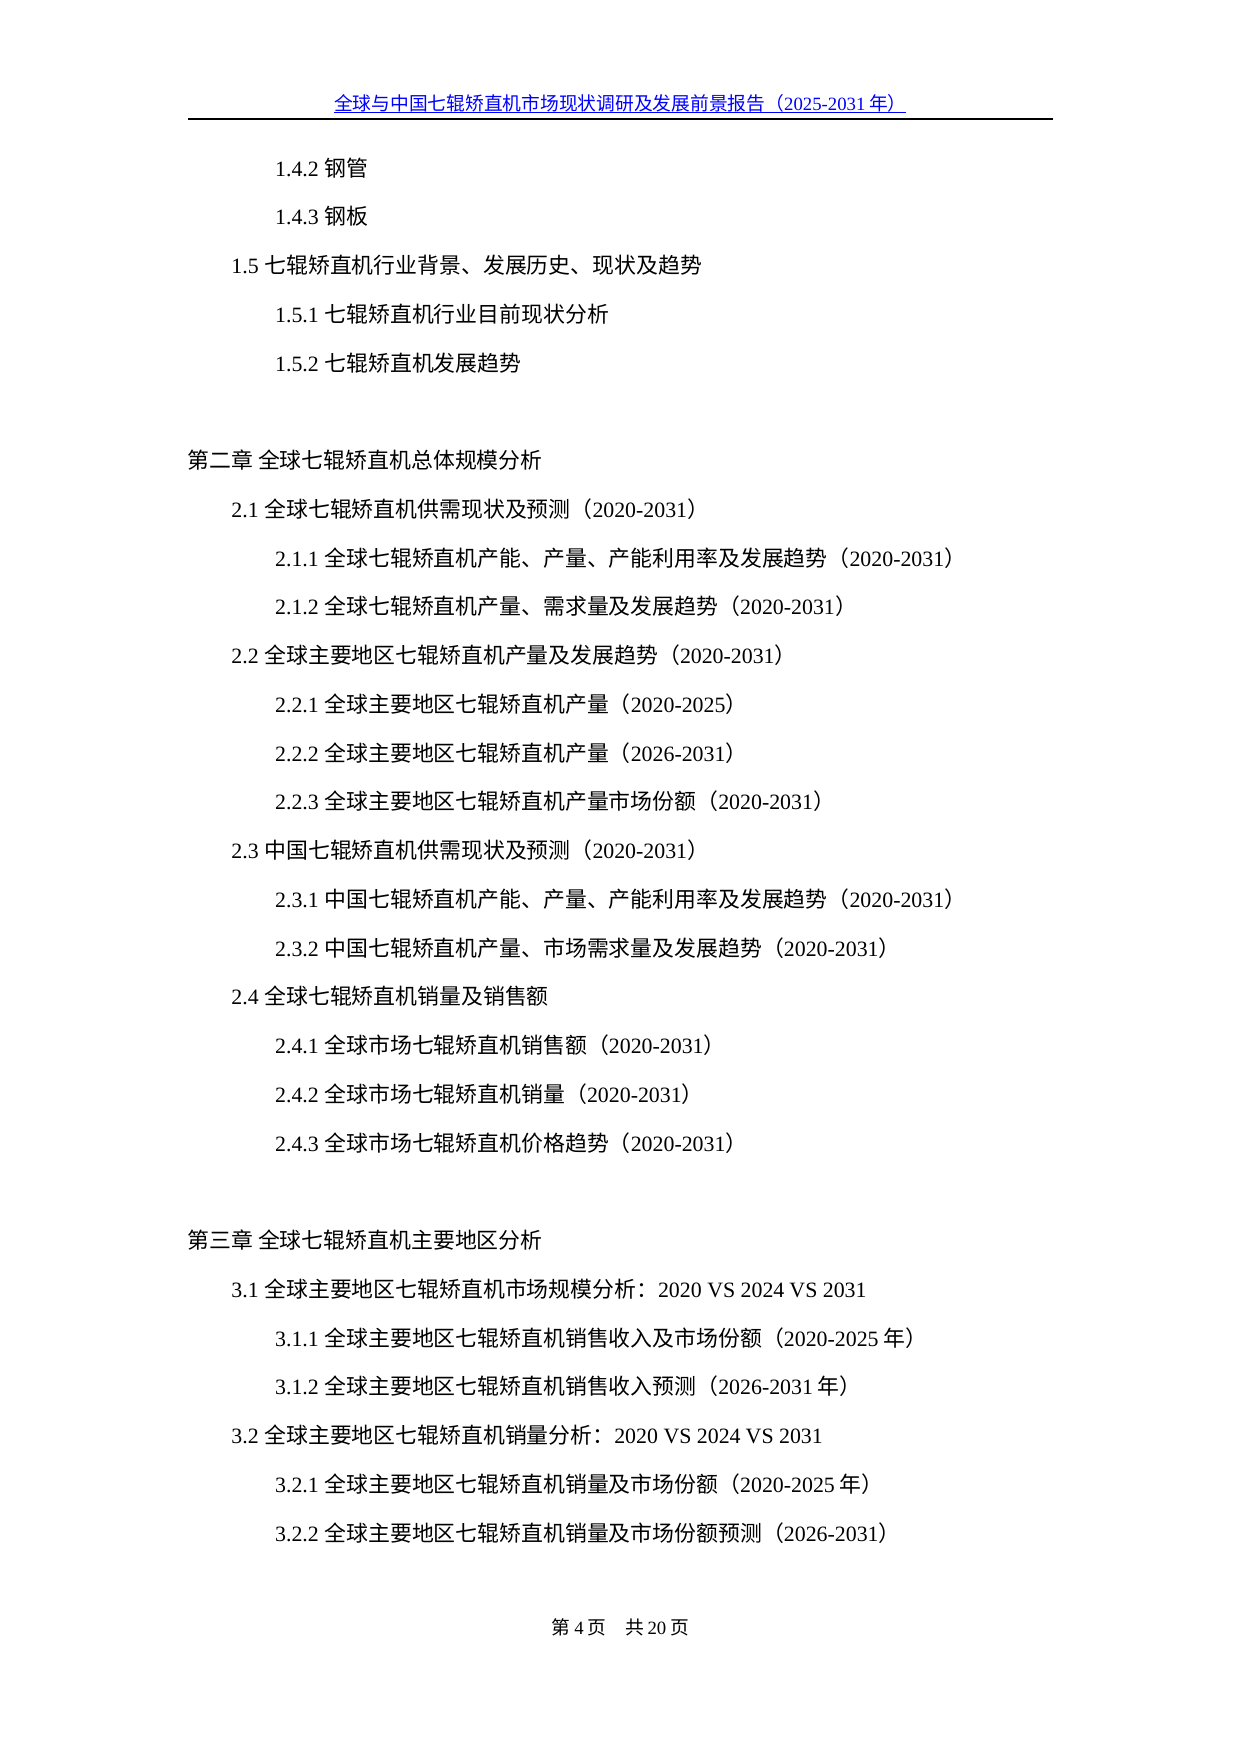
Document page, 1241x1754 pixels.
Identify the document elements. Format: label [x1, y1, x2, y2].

text [187, 150, 1053, 1548]
